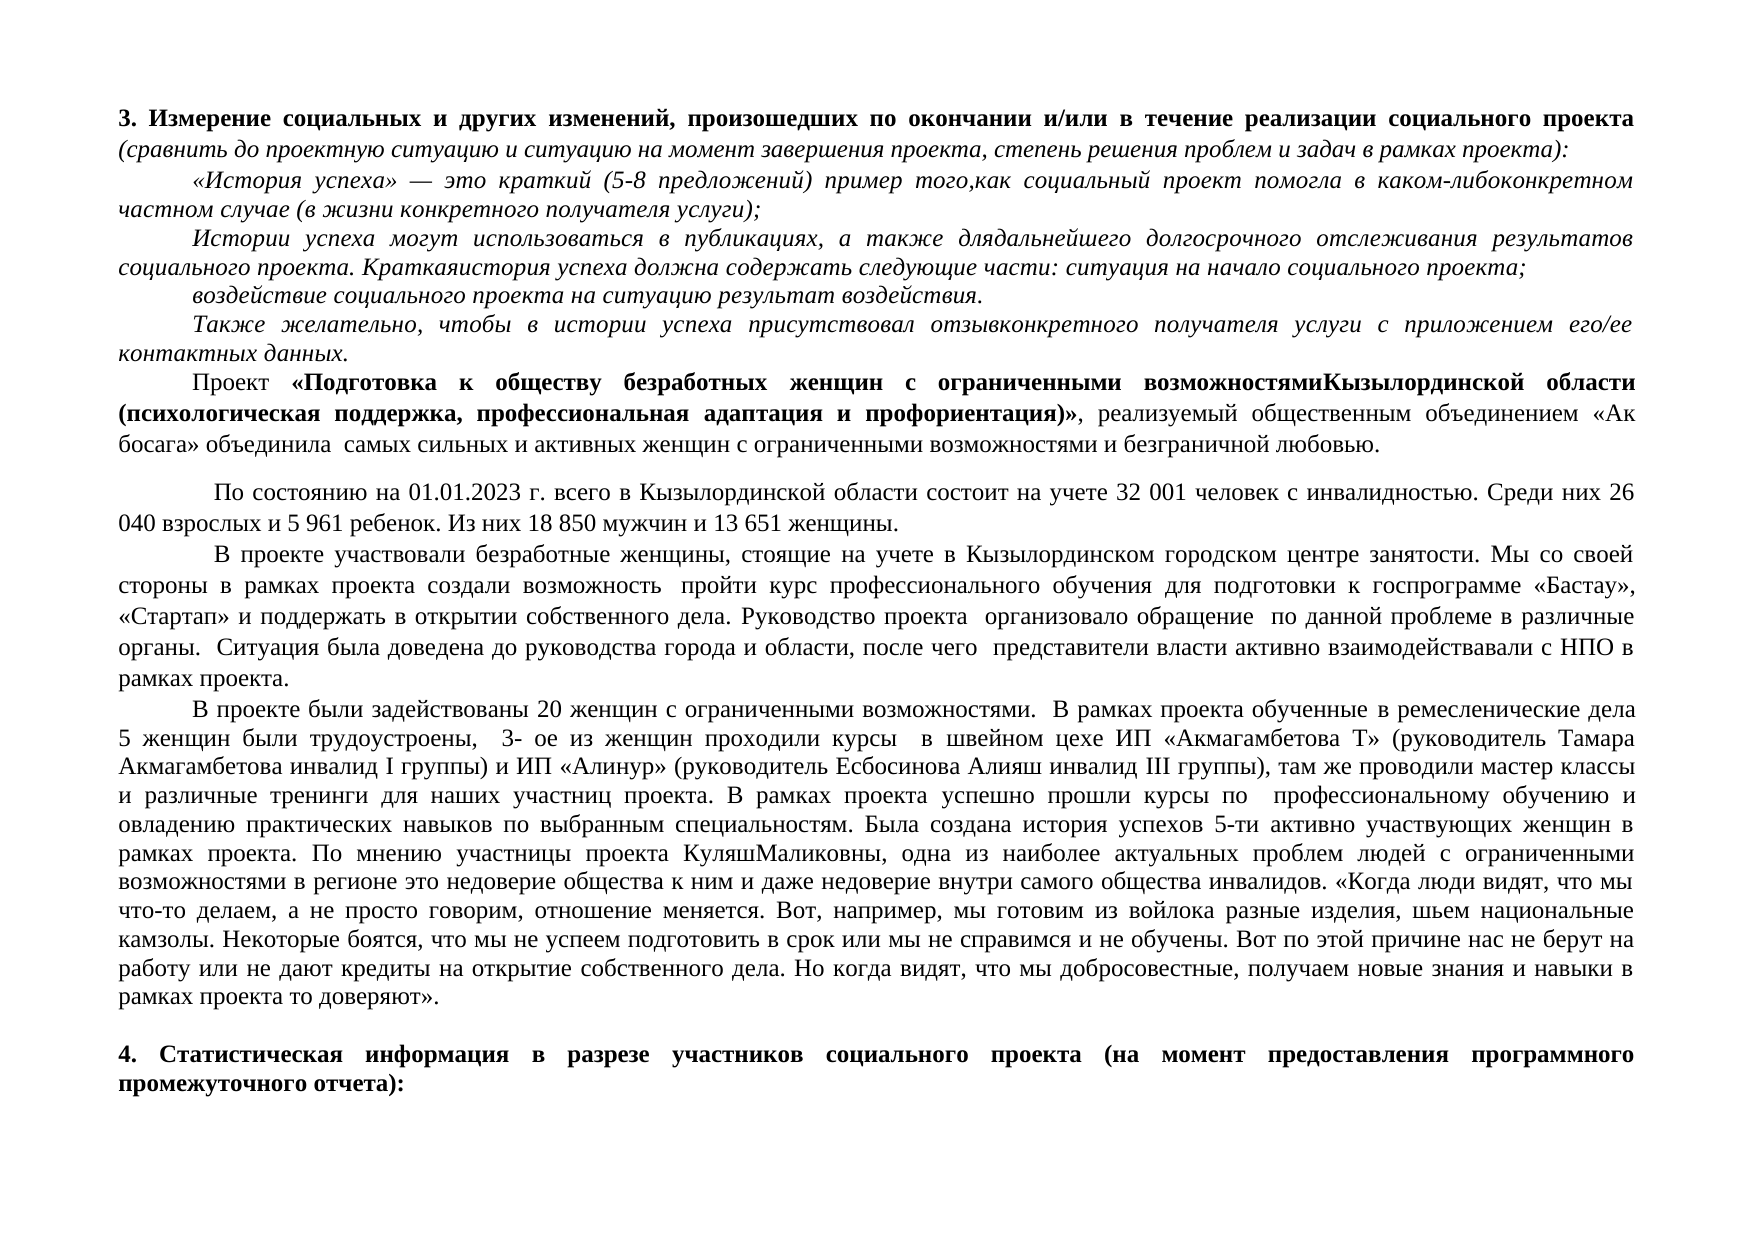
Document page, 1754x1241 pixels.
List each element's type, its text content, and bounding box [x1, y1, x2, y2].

text В проекте участвовали безработные женщины, стоящие на учете в Кызылординском городском центре занятости. Мы со своей стороны в рамках проекта создали возможность пройти курс профессионального обучения для подготовки к госпрограмме «Бастау», «Стартап» и поддержать в открытии собственного дела. Руководство проекта организовало обращение по данной проблеме в различные органы. Ситуация была доведена до руководства города и области, после чего представители власти активно взаимодействавали с НПО в рамках проекта. [118, 539, 1636, 692]
text Также желательно, чтобы в истории успеха присутствовал отзывконкретного получателя услуги с приложением его/ее контактных данных. [118, 309, 1636, 367]
text По состоянию на 01.01.2023 г. всего в Кызылординской области состоит на учете 32 001 человек с инвалидностью. Среди них 26 040 взрослых и 5 961 ребенок. Из них 18 850 мужчин и 13 651 женщины. [118, 477, 1636, 536]
text воздействие социального проекта на ситуацию результат воздействия. [118, 281, 1636, 309]
text Истории успеха могут использоваться в публикациях, а также длядальнейшего долгосрочного отслеживания результатов социального проекта. Краткаяистория успеха должна содержать следующие части: ситуация на начало социального проекта; [118, 223, 1636, 281]
text 3. Измерение социальных и других изменений, произошедших по окончании и/или в течение реализации социального проекта (сравнить до проектную ситуацию и ситуацию на момент завершения проекта, степень решения проблем и задач в рамках проекта): [118, 103, 1636, 163]
text 4. Статистическая информация в разрезе участников социального проекта (на момент предоставления программного промежуточного отчета): [118, 1039, 1636, 1096]
text В проекте были задействованы 20 женщин с ограниченными возможностями. В рамках проекта обученные в ремесленические дела 5 женщин были трудоустроены, 3- ое из женщин проходили курсы в швейном цехе ИП «Акмагамбетова Т» (руководитель Тамара Акмагамбетова инвалид I группы) и ИП «Алинур» (руководитель Есбосинова Алияш инвалид III группы), там же проводили мастер классы и различные тренинги для наших участниц проекта. В рамках проекта успешно прошли курсы по профессиональному обучению и овладению практических навыков по выбранным специальностям. Была создана история успехов 5-ти активно участвующих женщин в рамках проекта. По мнению участницы проекта КуляшМаликовны, одна из наиболее актуальных проблем людей с ограниченными возможностями в регионе это недоверие общества к ним и даже недоверие внутри самого общества инвалидов. «Когда люди видят, что мы что-то делаем, а не просто говорим, отношение меняется. Вот, например, мы готовим из войлока разные изделия, шьем национальные камзолы. Некоторые боятся, что мы не успеем подготовить в срок или мы не справимся и не обучены. Вот по этой причине нас не берут на работу или не дают кредиты на открытие собственного дела. Но когда видят, что мы добросовестные, получаем новые знания и навыки в рамках проекта то доверяют». [118, 694, 1636, 1010]
text «История успеха» — это краткий (5-8 предложений) пример того,как социальный проект помогла в каком-либоконкретном частном случае (в жизни конкретного получателя услуги); [118, 166, 1636, 223]
text Проект «Подготовка к обществу безработных женщин с ограниченными возможностямиКызылординской области (психологическая поддержка, профессиональная адаптация и профориентация)», реализуемый общественным объединением «Ак босага» объединила самых сильных и активных женщин с ограниченными возможностями и безграничной любовью. [118, 367, 1636, 458]
